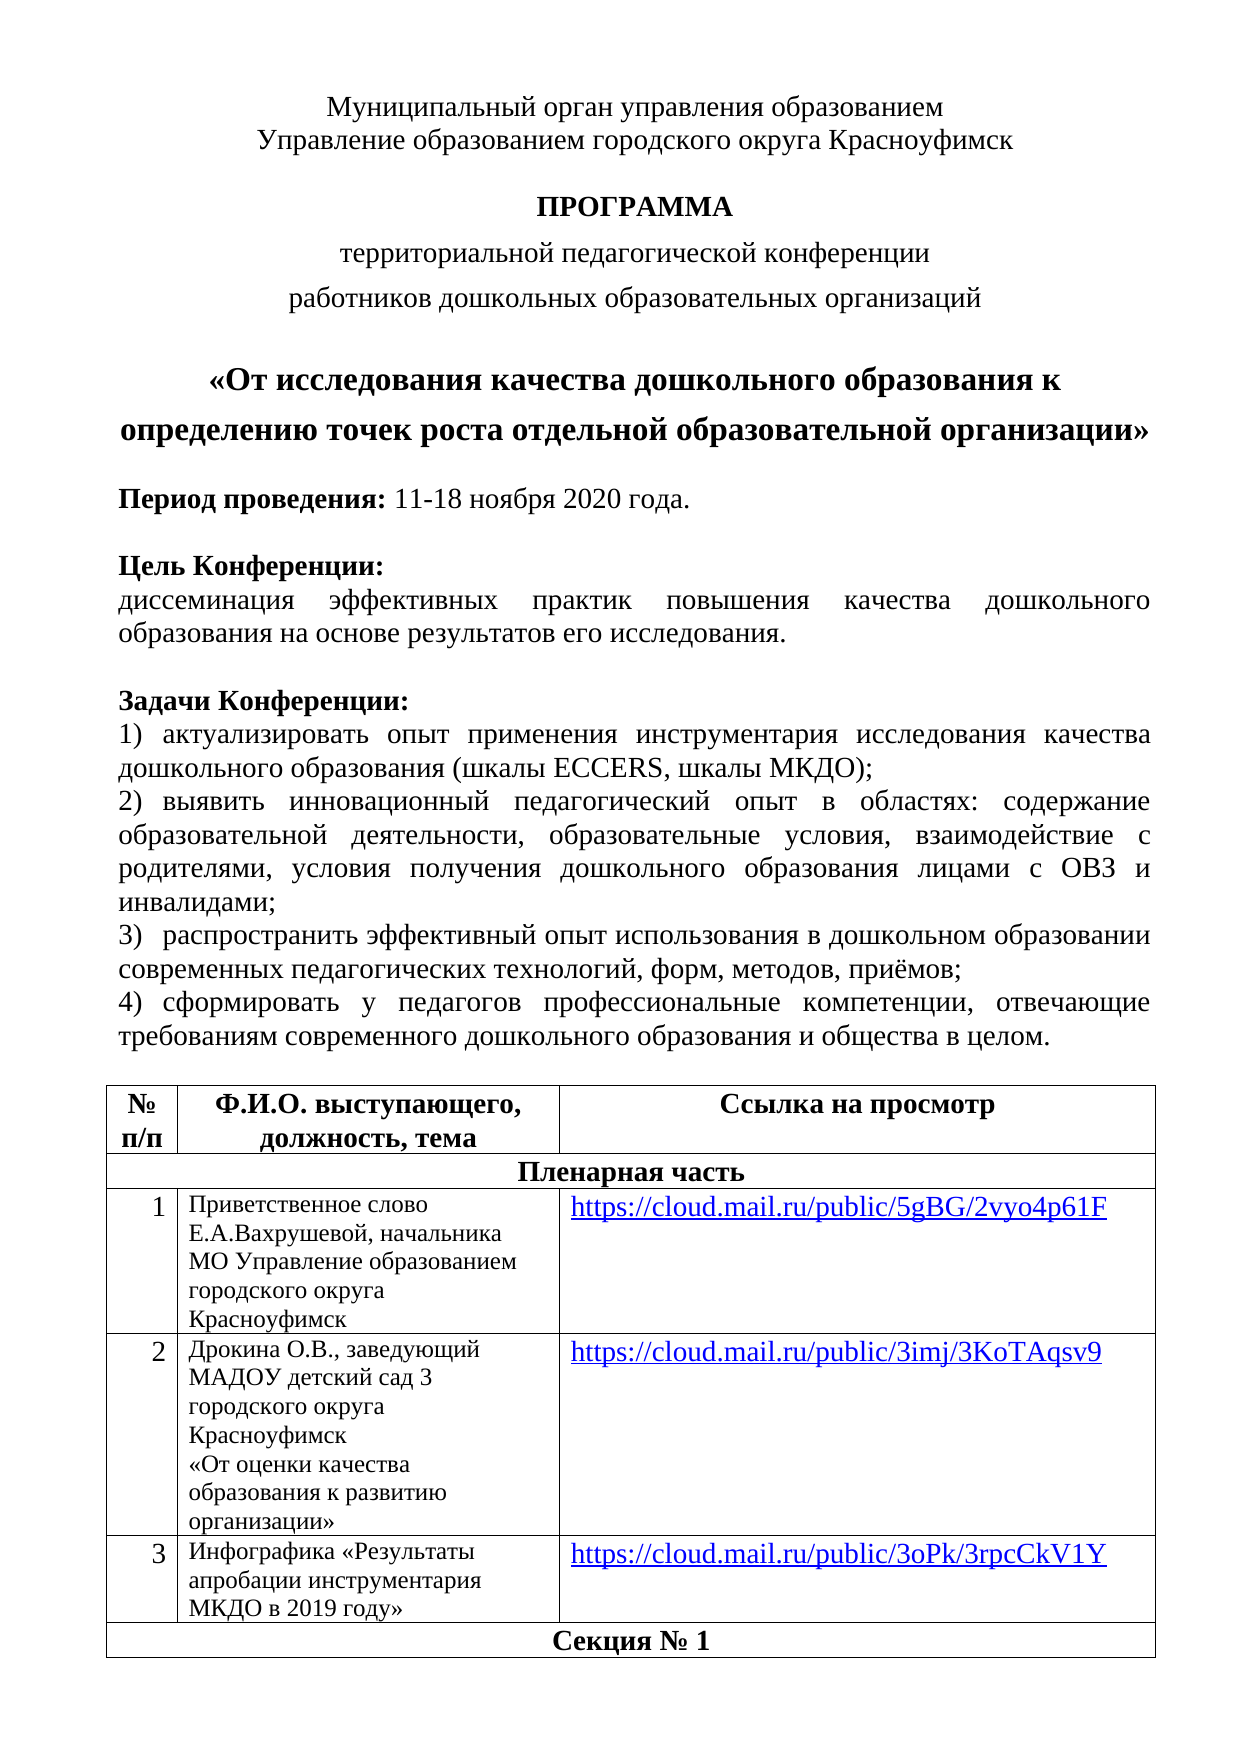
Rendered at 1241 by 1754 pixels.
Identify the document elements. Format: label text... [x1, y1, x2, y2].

text диссеминация эффективных практик повышения качества дошкольного образования на основе результатов его исследования. [118, 582, 1152, 649]
text Задачи Конференции: [118, 683, 1152, 716]
text Период проведения: 11-18 ноября 2020 года. [118, 481, 1152, 515]
table_cell Пленарная часть [107, 1154, 1155, 1188]
table_cell https://cloud.mail.ru/public/3imj/3KoTAqsv9 [560, 1334, 1155, 1535]
table_cell 1 [107, 1189, 177, 1333]
text работников дошкольных образовательных организаций [118, 268, 1152, 314]
table_cell 2 [107, 1334, 177, 1535]
text территориальной педагогической конференции [118, 223, 1152, 268]
list актуализировать опыт применения инструментария исследования качества дошкольного образования (шкалы ECCERS, шкалы МКДО); [118, 716, 1152, 783]
list сформировать у педагогов профессиональные компетенции, отвечающие требованиям современного дошкольного образования и общества в целом. [118, 984, 1152, 1052]
table_cell Инфографика «Результаты апробации инструментария МКДО в 2019 году» [178, 1536, 559, 1622]
text Цель Конференции: [118, 548, 1152, 582]
table_header Ф.И.О. выступающего, должность, тема [178, 1086, 559, 1153]
table_header Ссылка на просмотр [560, 1086, 1155, 1153]
table_cell https://cloud.mail.ru/public/3oPk/3rpcCkV1Y [560, 1536, 1155, 1622]
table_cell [107, 1623, 1155, 1657]
list распространить эффективный опыт использования в дошкольном образовании современных педагогических технологий, форм, методов, приёмов; [118, 917, 1152, 984]
text ПРОГРАММА [118, 189, 1152, 223]
table_cell 3 [107, 1536, 177, 1622]
text Управление образованием городского округа Красноуфимск [118, 122, 1152, 156]
list выявить инновационный педагогический опыт в областях: содержание образовательной деятельности, образовательные условия, взаимодействие с родителями, условия получения дошкольного образования лицами с ОВЗ и инвалидами; [118, 783, 1152, 917]
table_cell Приветственное слово Е.А.Вахрушевой, начальника МО Управление образованием городского округа Красноуфимск [178, 1189, 559, 1333]
table_cell https://cloud.mail.ru/public/5gBG/2vyo4p61F [560, 1189, 1155, 1333]
text «От исследования качества дошкольного образования к определению точек роста отдельной образовательной организации» [118, 347, 1152, 448]
table_header № п/п [107, 1086, 177, 1153]
text Муниципальный орган управления образованием [118, 89, 1152, 122]
table_cell Дрокина О.В., заведующий МАДОУ детский сад 3 городского округа Красноуфимск «От оценки качества образования к развитию организации» [178, 1334, 559, 1535]
